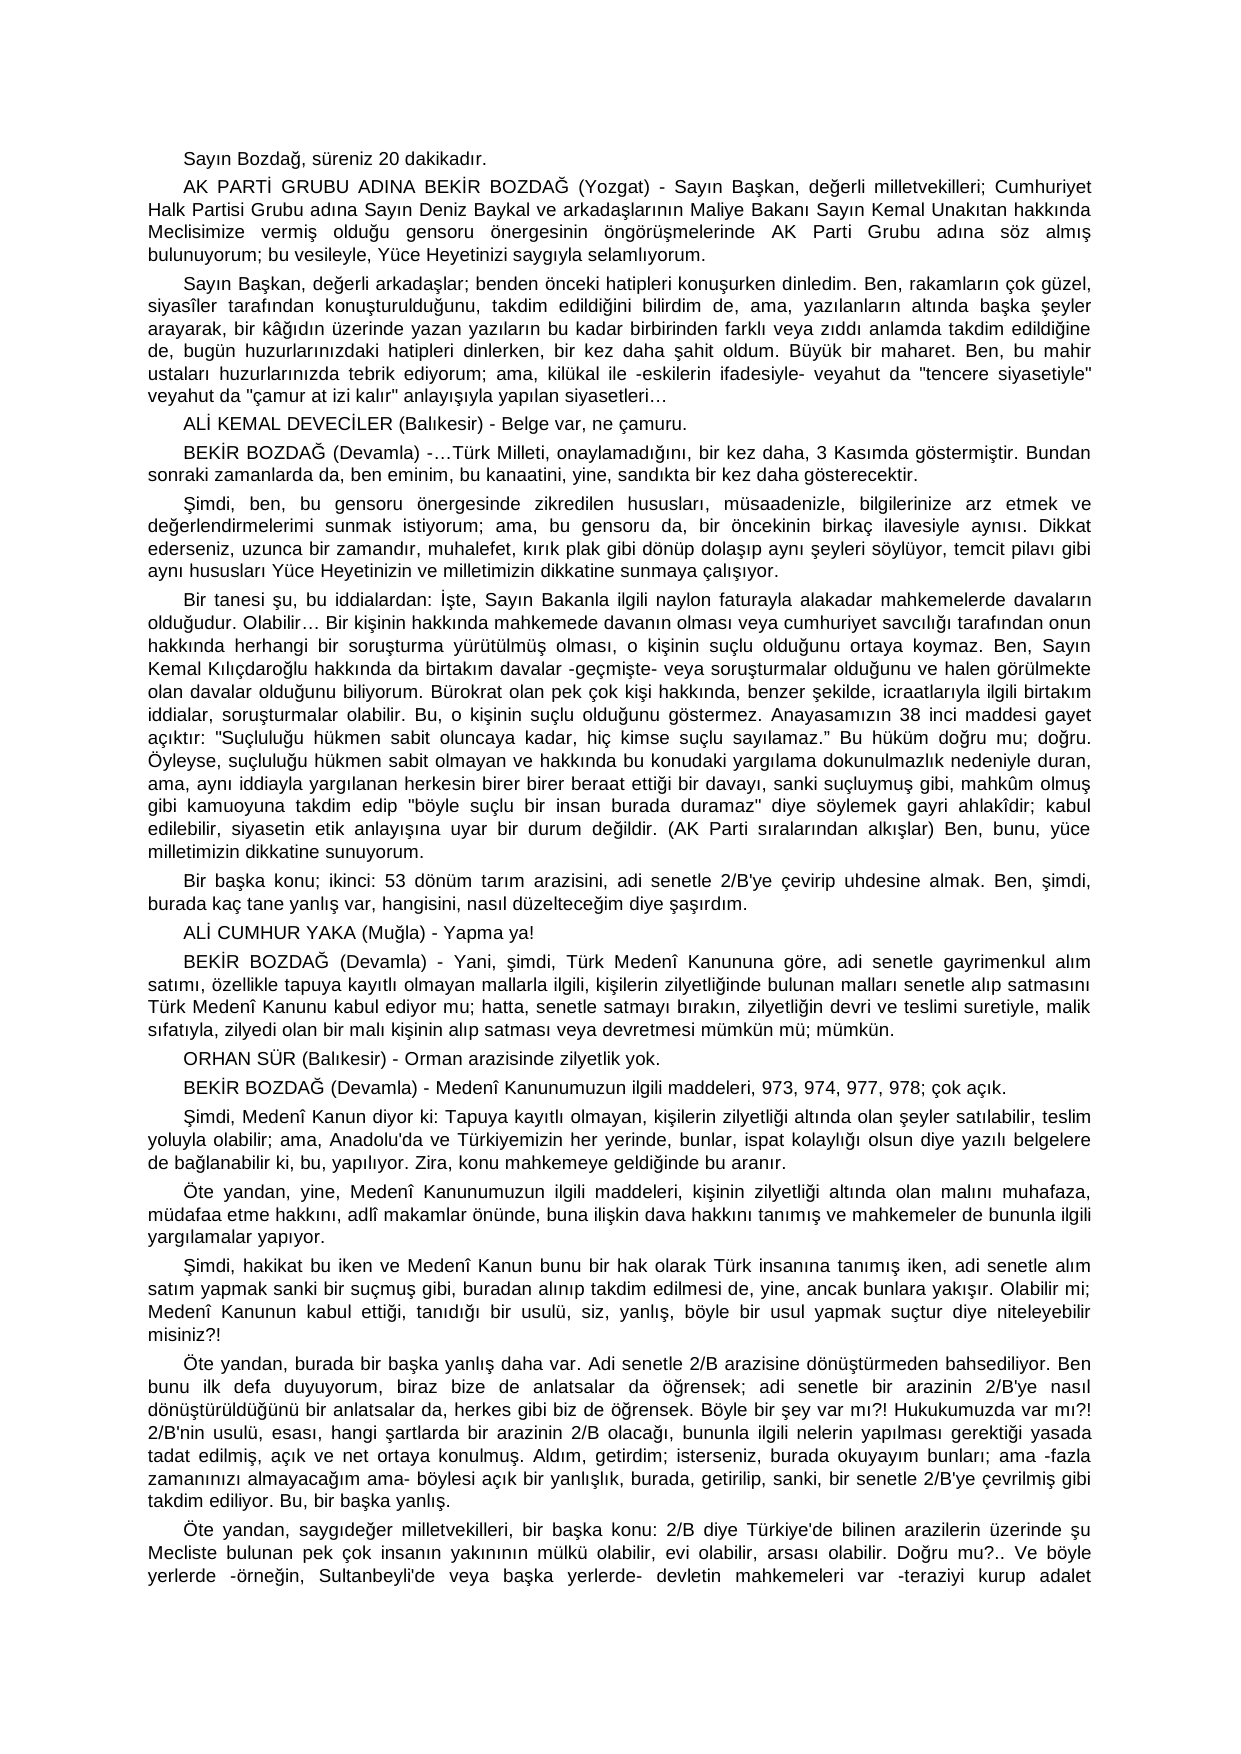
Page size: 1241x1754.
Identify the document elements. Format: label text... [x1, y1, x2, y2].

text Bir başka konu; ikinci: 53 dönüm tarım arazisini, adi senetle 2/B'ye çevirip uhdesine almak. Ben, şimdi, burada kaç tane yanlış var, hangisini, nasıl düzelteceğim diye şaşırdım. [148, 869, 1093, 915]
text BEKİR BOZDAĞ (Devamla) - Yani, şimdi, Türk Medenî Kanununa göre, adi senetle gayrimenkul alım satımı, özellikle tapuya kayıtlı olmayan mallarla ilgili, kişilerin zilyetliğinde bulunan malları senetle alıp satmasını Türk Medenî Kanunu kabul ediyor mu; hatta, senetle satmayı bırakın, zilyetliğin devri ve teslimi suretiyle, malik sıfatıyla, zilyedi olan bir malı kişinin alıp satması veya devretmesi mümkün mü; mümkün. [148, 950, 1093, 1041]
text Sayın Bozdağ, süreniz 20 dakikadır. [148, 148, 1093, 170]
text ORHAN SÜR (Balıkesir) - Orman arazisinde zilyetlik yok. [148, 1047, 1093, 1070]
text Sayın Başkan, değerli arkadaşlar; benden önceki hatipleri konuşurken dinledim. Ben, rakamların çok güzel, siyasîler tarafından konuşturulduğunu, takdim edildiğini bilirdim de, ama, yazılanların altında başka şeyler arayarak, bir kâğıdın üzerinde yazan yazıların bu kadar birbirinden farklı veya zıddı anlamda takdim edildiğine de, bugün huzurlarınızdaki hatipleri dinlerken, bir kez daha şahit oldum. Büyük bir maharet. Ben, bu mahir ustaları huzurlarınızda tebrik ediyorum; ama, kilükal ile -eskilerin ifadesiyle- veyahut da "tencere siyasetiyle" veyahut da "çamur at izi kalır" anlayışıyla yapılan siyasetleri… [148, 272, 1093, 407]
text Öte yandan, burada bir başka yanlış daha var. Adi senetle 2/B arazisine dönüştürmeden bahsediliyor. Ben bunu ilk defa duyuyorum, biraz bize de anlatsalar da öğrensek; adi senetle bir arazinin 2/B'ye nasıl dönüştürüldüğünü bir anlatsalar da, herkes gibi biz de öğrensek. Böyle bir şey var mı?! Hukukumuzda var mı?! 2/B'nin usulü, esası, hangi şartlarda bir arazinin 2/B olacağı, bununla ilgili nelerin yapılması gerektiği yasada tadat edilmiş, açık ve net ortaya konulmuş. Aldım, getirdim; isterseniz, burada okuyayım bunları; ama -fazla zamanınızı almayacağım ama- böylesi açık bir yanlışlık, burada, getirilip, sanki, bir senetle 2/B'ye çevrilmiş gibi takdim ediliyor. Bu, bir başka yanlış. [148, 1352, 1093, 1512]
text AK PARTİ GRUBU ADINA BEKİR BOZDAĞ (Yozgat) - Sayın Başkan, değerli milletvekilleri; Cumhuriyet Halk Partisi Grubu adına Sayın Deniz Baykal ve arkadaşlarının Maliye Bakanı Sayın Kemal Unakıtan hakkında Meclisimize vermiş olduğu gensoru önergesinin öngörüşmelerinde AK Parti Grubu adına söz almış bulunuyorum; bu vesileyle, Yüce Heyetinizi saygıyla selamlıyorum. [148, 176, 1093, 266]
text Şimdi, hakikat bu iken ve Medenî Kanun bunu bir hak olarak Türk insanına tanımış iken, adi senetle alım satım yapmak sanki bir suçmuş gibi, buradan alınıp takdim edilmesi de, yine, ancak bunlara yakışır. Olabilir mi; Medenî Kanunun kabul ettiği, tanıdığı bir usulü, siz, yanlış, böyle bir usul yapmak suçtur diye niteleyebilir misiniz?! [148, 1254, 1093, 1346]
text Şimdi, ben, bu gensoru önergesinde zikredilen hususları, müsaadenizle, bilgilerinize arz etmek ve değerlendirmelerimi sunmak istiyorum; ama, bu gensoru da, bir öncekinin birkaç ilavesiyle aynısı. Dikkat ederseniz, uzunca bir zamandır, muhalefet, kırık plak gibi dönüp dolaşıp aynı şeyleri söylüyor, temcit pilavı gibi aynı hususları Yüce Heyetinizin ve milletimizin dikkatine sunmaya çalışıyor. [148, 492, 1093, 582]
text BEKİR BOZDAĞ (Devamla) -…Türk Milleti, onaylamadığını, bir kez daha, 3 Kasımda göstermiştir. Bundan sonraki zamanlarda da, ben eminim, bu kanaatini, yine, sandıkta bir kez daha gösterecektir. [148, 441, 1093, 486]
text ALİ CUMHUR YAKA (Muğla) - Yapma ya! [148, 921, 1093, 944]
text BEKİR BOZDAĞ (Devamla) - Medenî Kanunumuzun ilgili maddeleri, 973, 974, 977, 978; çok açık. [148, 1076, 1093, 1099]
text ALİ KEMAL DEVECİLER (Balıkesir) - Belge var, ne çamuru. [148, 413, 1093, 435]
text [148, 1518, 1093, 1587]
text Şimdi, Medenî Kanun diyor ki: Tapuya kayıtlı olmayan, kişilerin zilyetliği altında olan şeyler satılabilir, teslim yoluyla olabilir; ama, Anadolu'da ve Türkiyemizin her yerinde, bunlar, ispat kolaylığı olsun diye yazılı belgelere de bağlanabilir ki, bu, yapılıyor. Zira, konu mahkemeye geldiğinde bu aranır. [148, 1105, 1093, 1174]
text Öte yandan, yine, Medenî Kanunumuzun ilgili maddeleri, kişinin zilyetliği altında olan malını muhafaza, müdafaa etme hakkını, adlî makamlar önünde, buna ilişkin dava hakkını tanımış ve mahkemeler de bununla ilgili yargılamalar yapıyor. [148, 1180, 1093, 1248]
text Bir tanesi şu, bu iddialardan: İşte, Sayın Bakanla ilgili naylon faturayla alakadar mahkemelerde davaların olduğudur. Olabilir… Bir kişinin hakkında mahkemede davanın olması veya cumhuriyet savcılığı tarafından onun hakkında herhangi bir soruşturma yürütülmüş olması, o kişinin suçlu olduğunu ortaya koymaz. Ben, Sayın Kemal Kılıçdaroğlu hakkında da birtakım davalar -geçmişte- veya soruşturmalar olduğunu ve halen görülmekte olan davalar olduğunu biliyorum. Bürokrat olan pek çok kişi hakkında, benzer şekilde, icraatlarıyla ilgili birtakım iddialar, soruşturmalar olabilir. Bu, o kişinin suçlu olduğunu göstermez. Anayasamızın 38 inci maddesi gayet açıktır: "Suçluluğu hükmen sabit oluncaya kadar, hiç kimse suçlu sayılamaz.” Bu hüküm doğru mu; doğru. Öyleyse, suçluluğu hükmen sabit olmayan ve hakkında bu konudaki yargılama dokunulmazlık nedeniyle duran, ama, aynı iddiayla yargılanan herkesin birer birer beraat ettiği bir davayı, sanki suçluymuş gibi, mahkûm olmuş gibi kamuoyuna takdim edip "böyle suçlu bir insan burada duramaz" diye söylemek gayri ahlakîdir; kabul edilebilir, siyasetin etik anlayışına uyar bir durum değildir. (AK Parti sıralarından alkışlar) Ben, bunu, yüce milletimizin dikkatine sunuyorum. [148, 588, 1093, 863]
